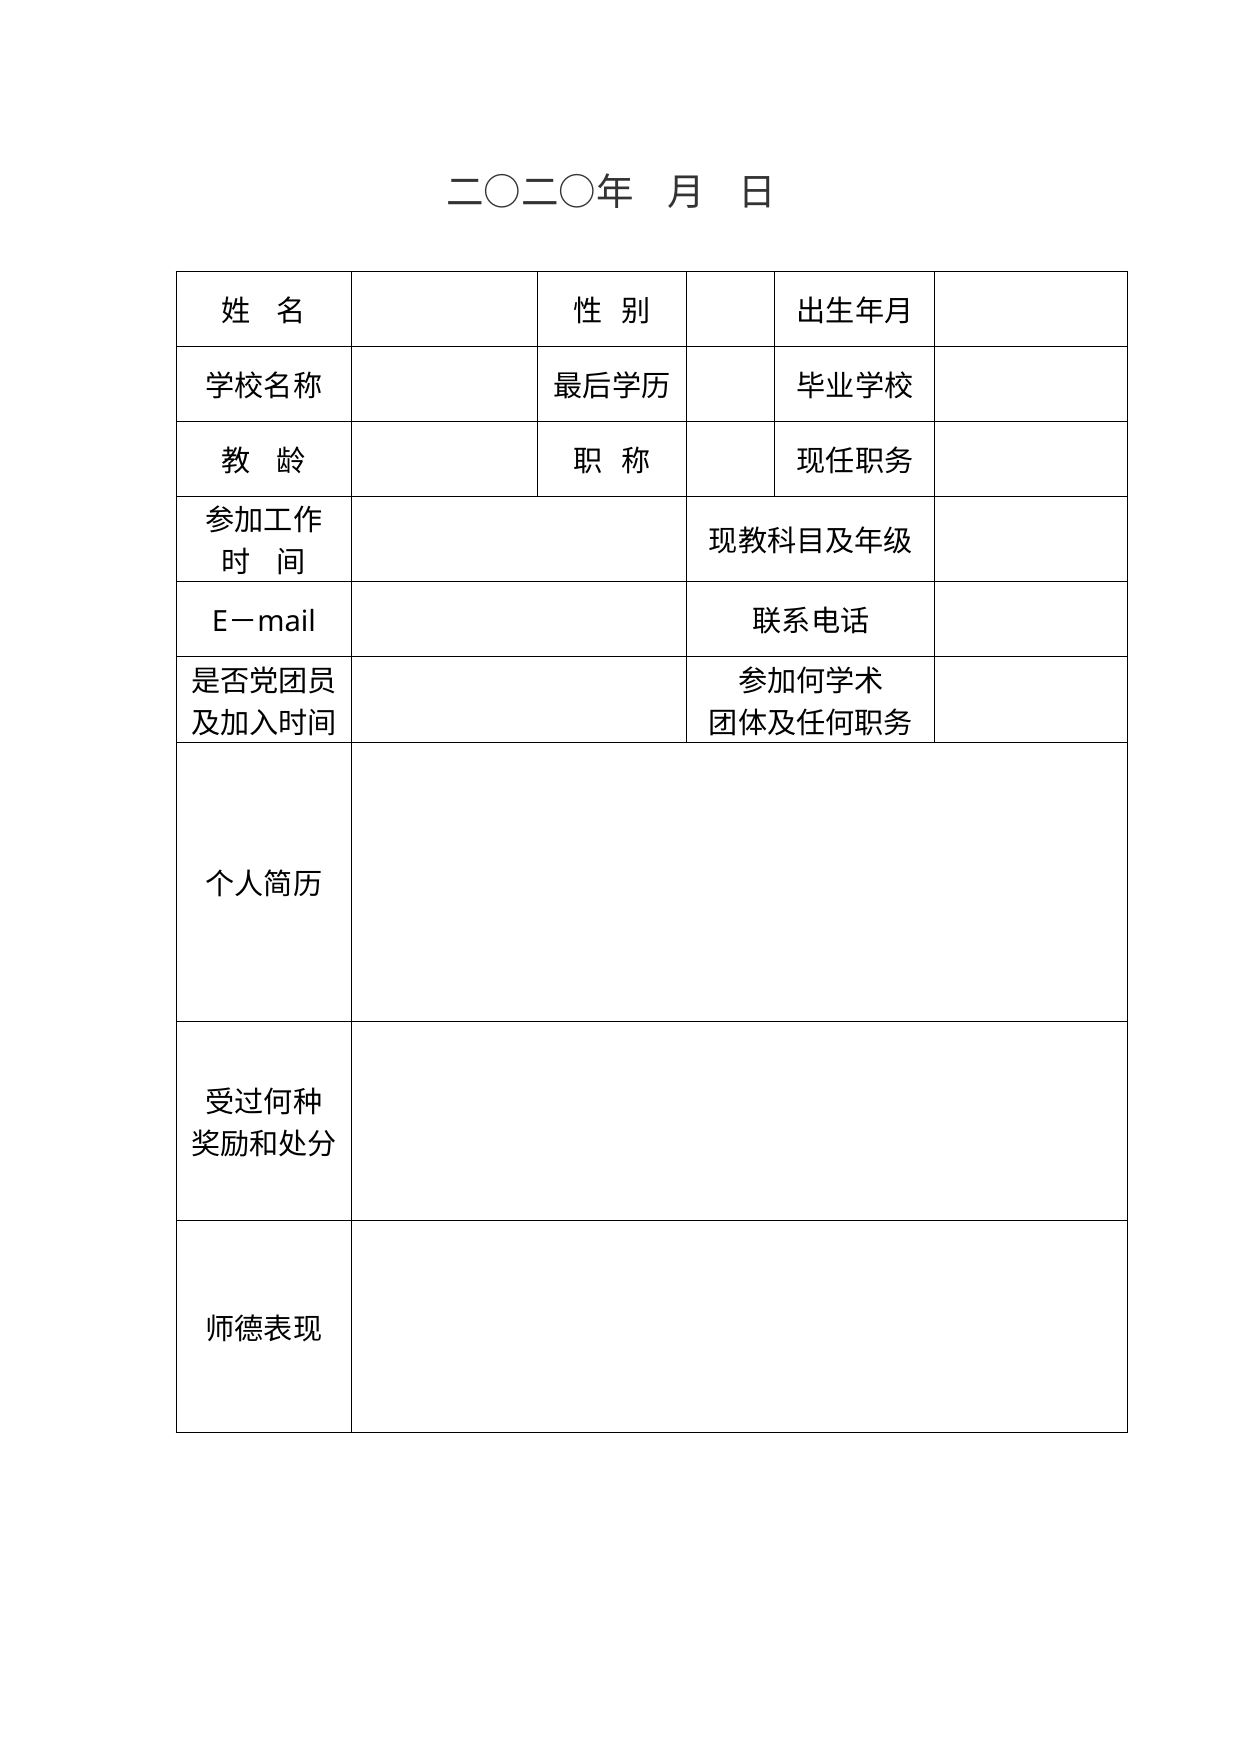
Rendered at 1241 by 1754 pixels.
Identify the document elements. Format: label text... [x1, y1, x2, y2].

table_header [352, 272, 537, 346]
table_cell 师德表现 [177, 1221, 351, 1432]
table_cell [935, 582, 1127, 656]
table_cell 职 称 [538, 422, 686, 496]
table_cell 联系电话 [687, 582, 934, 656]
table_cell [352, 497, 686, 581]
table_cell [935, 347, 1127, 421]
table_cell 参加工作 时 间 [177, 497, 351, 581]
table_cell 现任职务 [775, 422, 934, 496]
table_cell [352, 1221, 1127, 1432]
table_cell [935, 657, 1127, 742]
table_cell [352, 743, 1127, 1021]
table_cell [935, 422, 1127, 496]
table_cell 是否党团员 及加入时间 [177, 657, 351, 742]
table_cell 参加何学术 团体及任何职务 [687, 657, 934, 742]
table_cell [687, 422, 774, 496]
table_cell [352, 422, 537, 496]
table_cell 最后学历 [538, 347, 686, 421]
table_cell 现教科目及年级 [687, 497, 934, 581]
table_header 出生年月 [775, 272, 934, 346]
table_cell [935, 497, 1127, 581]
table_cell 个人简历 [177, 743, 351, 1021]
table_cell [352, 657, 686, 742]
table_cell 教 龄 [177, 422, 351, 496]
table_header 性 别 [538, 272, 686, 346]
table_cell [687, 347, 774, 421]
table_header 姓 名 [177, 272, 351, 346]
table_header [935, 272, 1127, 346]
table_cell 学校名称 [177, 347, 351, 421]
table_cell 毕业学校 [775, 347, 934, 421]
table_cell [352, 1022, 1127, 1220]
table_cell [352, 347, 537, 421]
table_cell 受过何种 奖励和处分 [177, 1022, 351, 1220]
table_cell [352, 582, 686, 656]
text 二○二○年 月 日 [187, 162, 1053, 216]
table_cell E－mail [177, 582, 351, 656]
table_header [687, 272, 774, 346]
